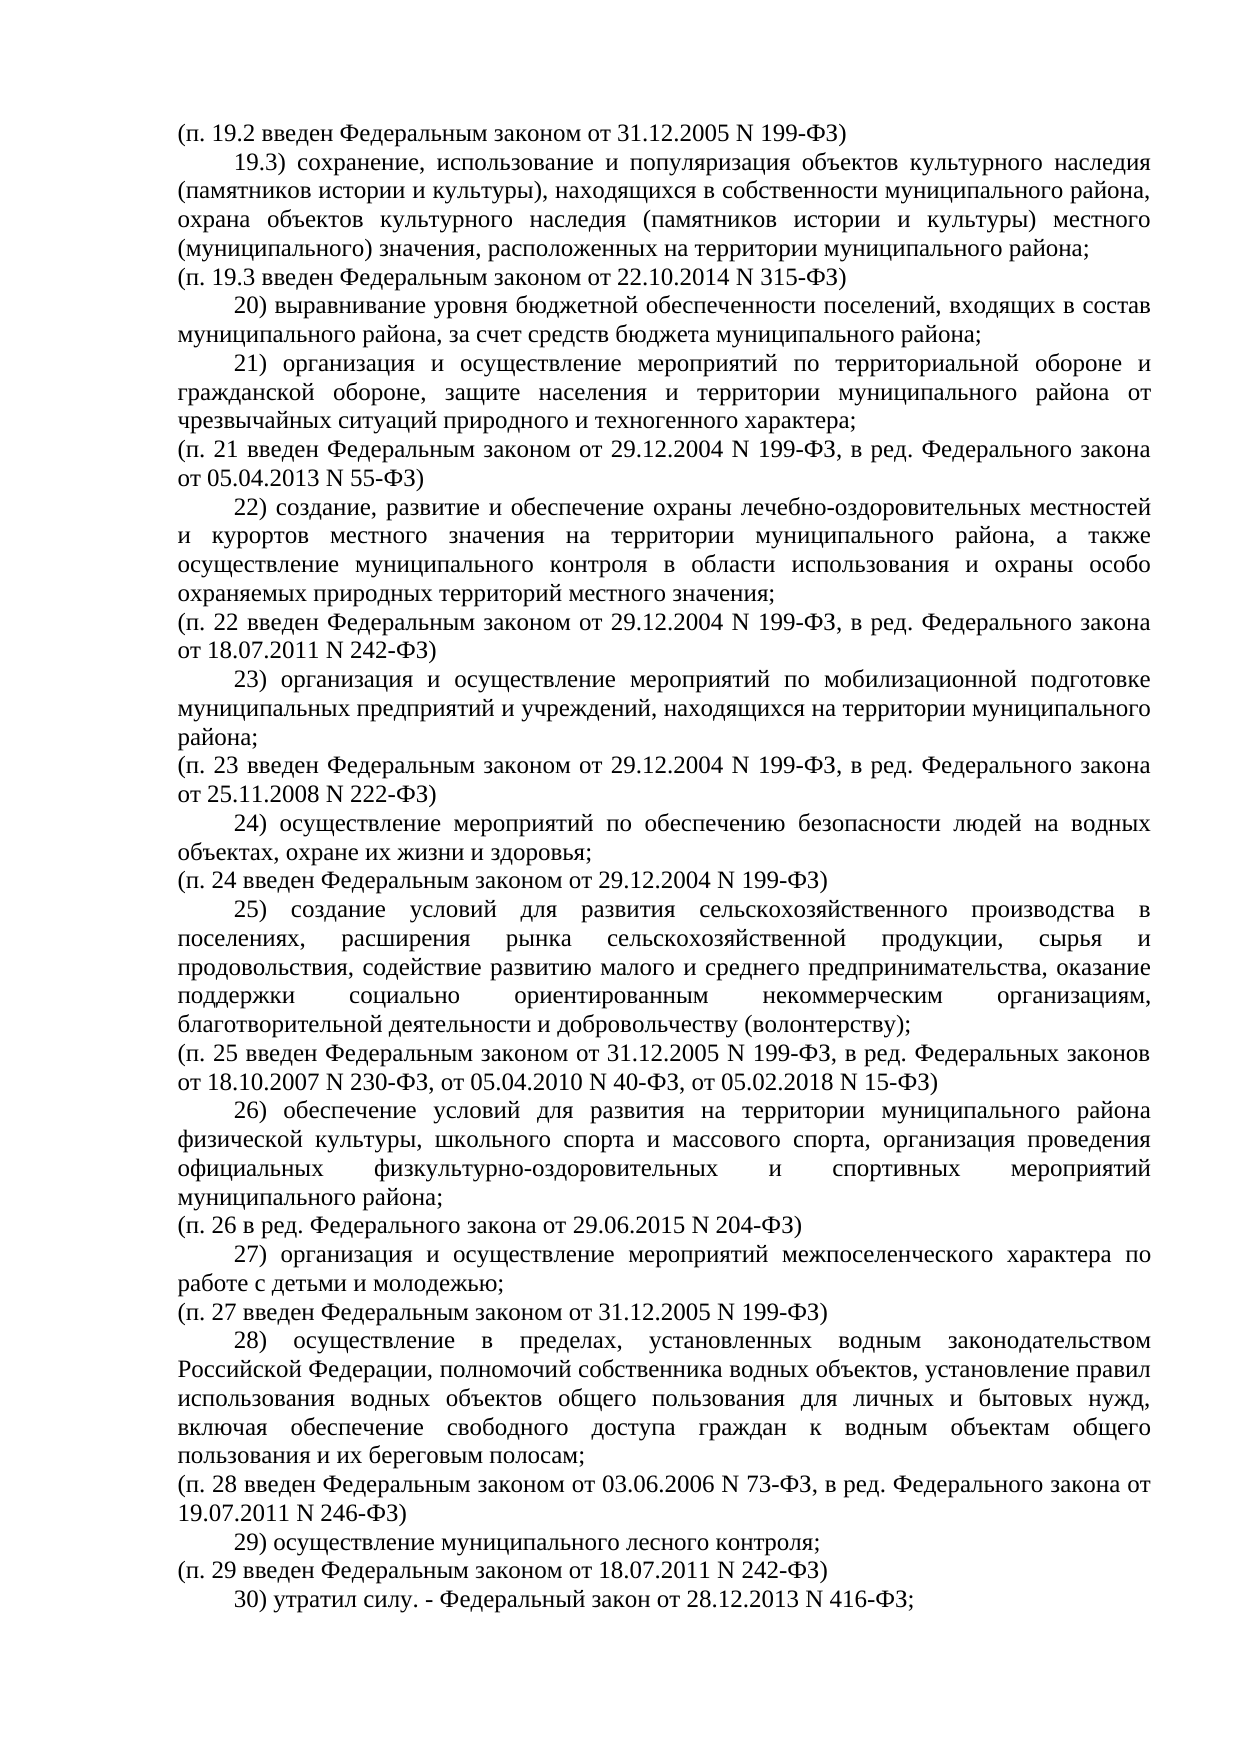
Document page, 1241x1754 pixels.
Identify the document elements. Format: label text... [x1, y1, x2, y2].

text (п. 19.3 введен Федеральным законом от 22.10.2014 N 315-ФЗ) [177, 262, 1152, 291]
text 21) организация и осуществление мероприятий по территориальной обороне и гражданской обороне, защите населения и территории муниципального района от чрезвычайных ситуаций природного и техногенного характера; [177, 348, 1152, 434]
text 27) организация и осуществление мероприятий межпоселенческого характера по работе с детьми и молодежью; [177, 1239, 1152, 1297]
text (п. 28 введен Федеральным законом от 03.06.2006 N 73-ФЗ, в ред. Федерального закона от 19.07.2011 N 246-ФЗ) [177, 1469, 1152, 1527]
text 28) осуществление в пределах, установленных водным законодательством Российской Федерации, полномочий собственника водных объектов, установление правил использования водных объектов общего пользования для личных и бытовых нужд, включая обеспечение свободного доступа граждан к водным объектам общего пользования и их береговым полосам; [177, 1326, 1152, 1469]
text (п. 26 в ред. Федерального закона от 29.06.2015 N 204-ФЗ) [177, 1211, 1152, 1239]
text (п. 27 введен Федеральным законом от 31.12.2005 N 199-ФЗ) [177, 1297, 1152, 1326]
text 24) осуществление мероприятий по обеспечению безопасности людей на водных объектах, охране их жизни и здоровья; [177, 808, 1152, 866]
text 26) обеспечение условий для развития на территории муниципального района физической культуры, школьного спорта и массового спорта, организация проведения официальных физкультурно-оздоровительных и спортивных мероприятий муниципального района; [177, 1096, 1152, 1211]
text (п. 19.2 введен Федеральным законом от 31.12.2005 N 199-ФЗ) [177, 118, 1152, 147]
text (п. 25 введен Федеральным законом от 31.12.2005 N 199-ФЗ, в ред. Федеральных законов от 18.10.2007 N 230-ФЗ, от 05.04.2010 N 40-ФЗ, от 05.02.2018 N 15-ФЗ) [177, 1038, 1152, 1096]
text 29) осуществление муниципального лесного контроля; [177, 1527, 1152, 1556]
text (п. 22 введен Федеральным законом от 29.12.2004 N 199-ФЗ, в ред. Федерального закона от 18.07.2011 N 242-ФЗ) [177, 607, 1152, 664]
text (п. 24 введен Федеральным законом от 29.12.2004 N 199-ФЗ) [177, 866, 1152, 894]
text 25) создание условий для развития сельскохозяйственного производства в поселениях, расширения рынка сельскохозяйственной продукции, сырья и продовольствия, содействие развитию малого и среднего предпринимательства, оказание поддержки социально ориентированным некоммерческим организациям, благотворительной деятельности и добровольчеству (волонтерству); [177, 894, 1152, 1038]
text 20) выравнивание уровня бюджетной обеспеченности поселений, входящих в состав муниципального района, за счет средств бюджета муниципального района; [177, 291, 1152, 348]
text (п. 23 введен Федеральным законом от 29.12.2004 N 199-ФЗ, в ред. Федерального закона от 25.11.2008 N 222-ФЗ) [177, 751, 1152, 808]
text 22) создание, развитие и обеспечение охраны лечебно-оздоровительных местностей и курортов местного значения на территории муниципального района, а также осуществление муниципального контроля в области использования и охраны особо охраняемых природных территорий местного значения; [177, 492, 1152, 607]
text 30) утратил силу. - Федеральный закон от 28.12.2013 N 416-ФЗ; [177, 1584, 1152, 1613]
text 19.3) сохранение, использование и популяризация объектов культурного наследия (памятников истории и культуры), находящихся в собственности муниципального района, охрана объектов культурного наследия (памятников истории и культуры) местного (муниципального) значения, расположенных на территории муниципального района; [177, 147, 1152, 262]
text 23) организация и осуществление мероприятий по мобилизационной подготовке муниципальных предприятий и учреждений, находящихся на территории муниципального района; [177, 664, 1152, 751]
text (п. 29 введен Федеральным законом от 18.07.2011 N 242-ФЗ) [177, 1556, 1152, 1584]
text (п. 21 введен Федеральным законом от 29.12.2004 N 199-ФЗ, в ред. Федерального закона от 05.04.2013 N 55-ФЗ) [177, 434, 1152, 492]
